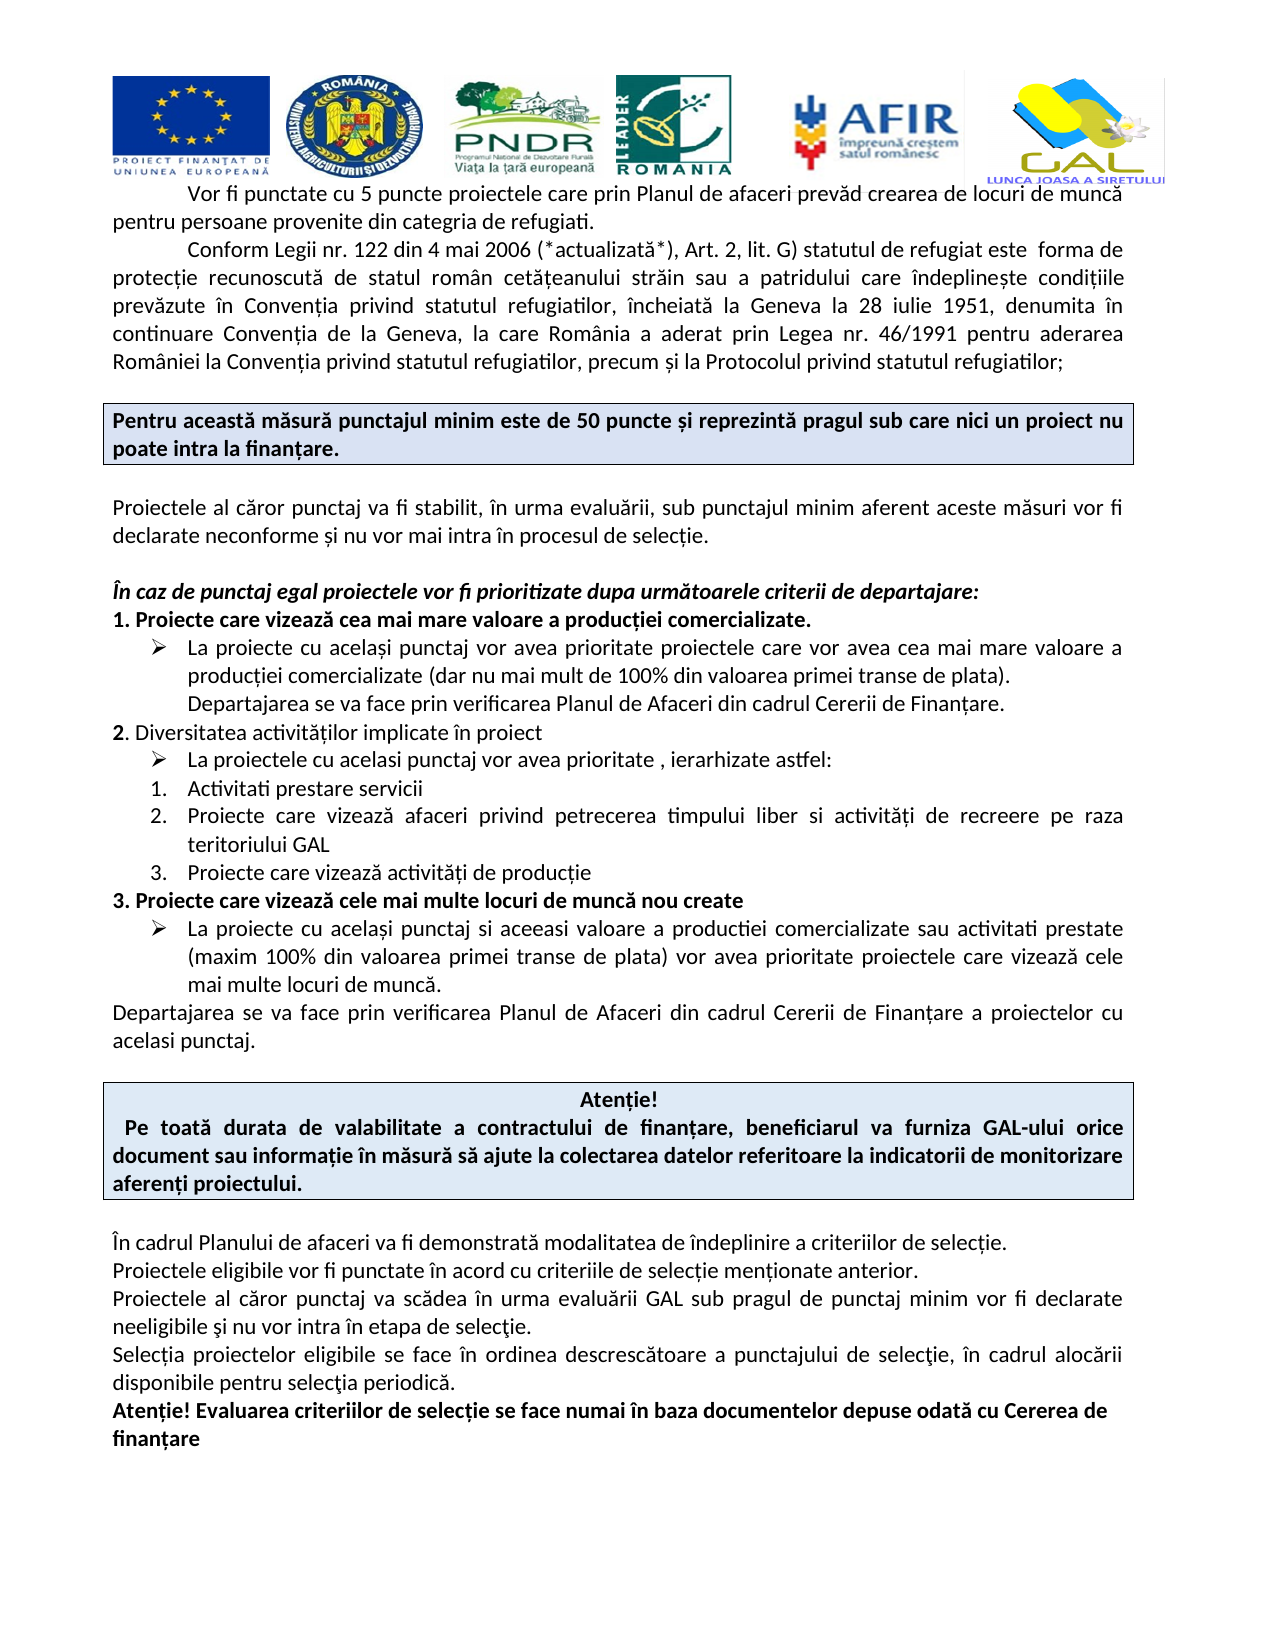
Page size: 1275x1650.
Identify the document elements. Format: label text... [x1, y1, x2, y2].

text Proiectele al căror punctaj va scădea în urma evaluării GAL sub pragul de punctaj minim vor fi declarate neeligibile şi nu vor intra în etapa de selecţie. [112, 1284, 1125, 1340]
text finanțare [112, 1424, 1125, 1452]
text 3. Proiecte care vizează cele mai multe locuri de muncă nou create [112, 886, 1125, 914]
list Activitati prestare servicii [150, 774, 1125, 802]
list Proiecte care vizează afaceri privind petrecerea timpului liber si activități de recreere pe raza teritoriului GAL [150, 802, 1125, 858]
list La proiectele cu acelasi punctaj vor avea prioritate , ierarhizate astfel: [150, 746, 1125, 774]
text Selecția proiectelor eligibile se face în ordinea descrescătoare a punctajului de selecţie, în cadrul alocării disponibile pentru selecţia periodică. [112, 1340, 1125, 1396]
text În caz de punctaj egal proiectele vor fi prioritizate dupa următoarele criterii de departajare: [112, 577, 1125, 606]
text Atenție! Evaluarea criteriilor de selecţie se face numai în baza documentelor depuse odată cu Cererea de [112, 1396, 1125, 1424]
text Departajarea se va face prin verificarea Planul de Afaceri din cadrul Cererii de Finanțare a proiectelor cu acelasi punctaj. [112, 998, 1125, 1054]
text Vor fi punctate cu 5 puncte proiectele care prin Planul de afaceri prevăd crearea de locuri de muncă pentru persoane provenite din categria de refugiati. [112, 179, 1125, 235]
text Conform Legii nr. 122 din 4 mai 2006 (*actualizată*), Art. 2, lit. G) statutul de refugiat este forma de protecţie recunoscută de statul român cetăţeanului străin sau a patridului care îndeplineşte condiţiile prevăzute în Convenţia privind statutul refugiatilor, încheiată la Geneva la 28 iulie 1951, denumita în continuare Convenţia de la Geneva, la care România a aderat prin Legea nr. 46/1991 pentru aderarea României la Convenţia privind statutul refugiatilor, precum şi la Protocolul privind statutul refugiatilor; [112, 235, 1125, 375]
text Atenție! [104, 1083, 1133, 1110]
text Proiectele eligibile vor fi punctate în acord cu criteriile de selecție menționate anterior. [112, 1256, 1125, 1284]
picture [987, 78, 1165, 184]
text Proiectele al căror punctaj va fi stabilit, în urma evaluării, sub punctajul minim aferent aceste măsuri vor fi declarate neconforme și nu vor mai intra în procesul de selecție. [112, 493, 1125, 549]
list Proiecte care vizează activități de producție [150, 858, 1125, 886]
text Pentru această măsură punctajul minim este de 50 puncte și reprezintă pragul sub care nici un proiect nu poate intra la finanţare. [104, 404, 1133, 464]
text În cadrul Planului de afaceri va fi demonstrată modalitatea de îndeplinire a criteriilor de selecție. [112, 1228, 1125, 1256]
picture [789, 70, 965, 179]
list La proiecte cu același punctaj vor avea prioritate proiectele care vor avea cea mai mare valoare a producției comercializate (dar nu mai mult de 100% din valoarea primei transe de plata). [150, 633, 1125, 689]
text 1. Proiecte care vizează cea mai mare valoare a producției comercializate. [112, 606, 1125, 633]
picture [112, 75, 732, 179]
text Pe toată durata de valabilitate a contractului de finanțare, beneficiarul va furniza GAL-ului orice document sau informație în măsură să ajute la colectarea datelor referitoare la indicatorii de monitorizare aferenți proiectului. [104, 1110, 1133, 1199]
list La proiecte cu același punctaj si aceeasi valoare a productiei comercializate sau activitati prestate (maxim 100% din valoarea primei transe de plata) vor avea prioritate proiectele care vizează cele mai multe locuri de muncă. [150, 914, 1125, 998]
text Departajarea se va face prin verificarea Planul de Afaceri din cadrul Cererii de Finanțare. [187, 689, 1125, 718]
text 2. Diversitatea activităților implicate în proiect [112, 718, 1125, 746]
